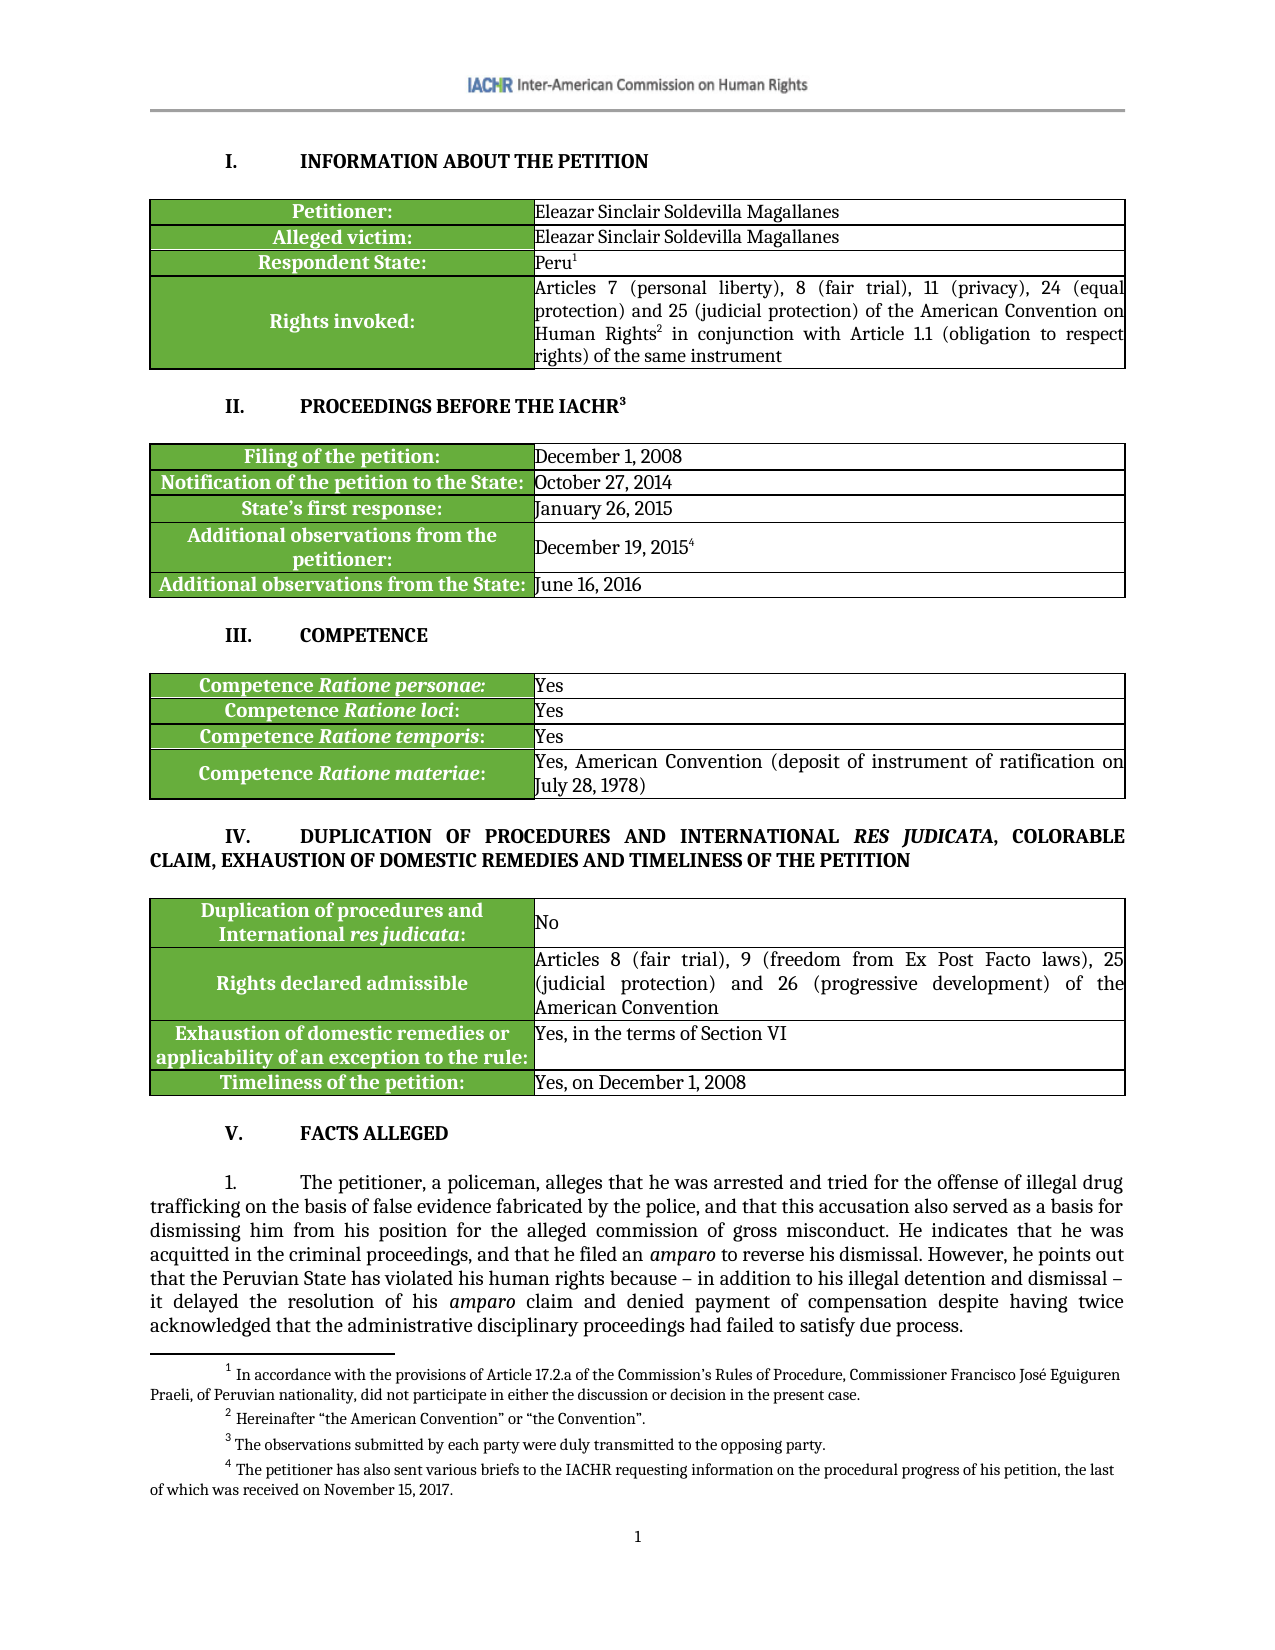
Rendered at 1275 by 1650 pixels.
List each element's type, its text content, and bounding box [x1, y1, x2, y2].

table_cell Competence Ratione loci: [151, 699, 534, 723]
table_header Competence Ratione personae: [151, 674, 534, 697]
table_cell June 16, 2016 [535, 573, 1124, 597]
table_cell Additional observations from the State: [151, 573, 534, 597]
table_cell Peru [535, 251, 1124, 275]
text II. PROCEEDINGS BEFORE THE IACHR [150, 394, 1125, 418]
list The petitioner, a policeman, alleges that he was arrested and tried for the offense of illegal drug trafficking on the basis of false evidence fabricated by the police, and that this accusation also served as a basis for dismissing him from his position for the alleged commission of gross misconduct. He indicates that he was acquitted in the criminal proceedings, and that he filed an amparo to reverse his dismissal. However, he points out that the Peruvian State has violated his human rights because – in addition to his illegal detention and dismissal – it delayed the resolution of his amparo claim and denied payment of compensation despite having twice acknowledged that the administrative disciplinary proceedings had failed to satisfy due process. [150, 1170, 1125, 1338]
table_cell Exhaustion of domestic remedies or applicability of an exception to the rule: [151, 1021, 534, 1069]
text IV. DUPLICATION OF PROCEDURES AND INTERNATIONAL RES JUDICATA, COLORABLE CLAIM, EXHAUSTION OF DOMESTIC REMEDIES AND TIMELINESS OF THE PETITION [150, 824, 1125, 872]
table_cell January 26, 2015 [535, 496, 1124, 522]
table_cell Yes, American Convention (deposit of instrument of ratification on July 28, 1978) [535, 750, 1124, 798]
table_header Petitioner: [151, 200, 534, 224]
text I. INFORMATION ABOUT THE PETITION [150, 150, 1125, 174]
table_cell Notification of the petition to the State: [151, 471, 534, 494]
table_cell Respondent State: [151, 251, 534, 275]
table_cell State’s first response: [151, 496, 534, 522]
picture [456, 75, 819, 95]
table_cell Yes, in the terms of Section VI [535, 1021, 1124, 1069]
table_cell Yes, on December 1, 2008 [535, 1071, 1124, 1095]
table_cell Articles 7 (personal liberty), 8 (fair trial), 11 (privacy), 24 (equal protection) and 25 (judicial protection) of the American Convention on Human Rights in conjunction with Article 1.1 (obligation to respect rights) of the same instrument [535, 277, 1124, 368]
table_cell Yes [535, 699, 1124, 723]
table_header Eleazar Sinclair Soldevilla Magallanes [535, 200, 1124, 224]
table_cell Articles 8 (fair trial), 9 (freedom from Ex Post Facto laws), 25 (judicial protection) and 26 (progressive development) of the American Convention [535, 948, 1124, 1020]
table_cell December 19, 2015 [535, 523, 1124, 571]
table_cell Competence Ratione temporis: [151, 725, 534, 748]
table_cell Additional observations from the petitioner: [151, 523, 534, 571]
table_cell Competence Ratione materiae: [151, 750, 534, 798]
table_header Duplication of procedures and International res judicata: [151, 899, 534, 946]
table_cell : [151, 226, 534, 249]
table_cell October 27, 2014 [535, 471, 1124, 494]
table_cell Eleazar Sinclair Soldevilla Magallanes [535, 226, 1124, 249]
table_cell Rights declared admissible [151, 948, 534, 1020]
table_cell Timeliness of the petition: [151, 1071, 534, 1095]
table_header Filing of the petition: [151, 445, 534, 469]
table_header No [535, 899, 1124, 946]
text V. FACTS ALLEGED [150, 1121, 1125, 1145]
table_cell Yes [535, 725, 1124, 748]
table_cell Rights invoked: [151, 277, 534, 368]
table_header December 1, 2008 [535, 444, 1124, 469]
text III. COMPETENCE [150, 623, 1125, 647]
table_header Yes [535, 674, 1124, 697]
